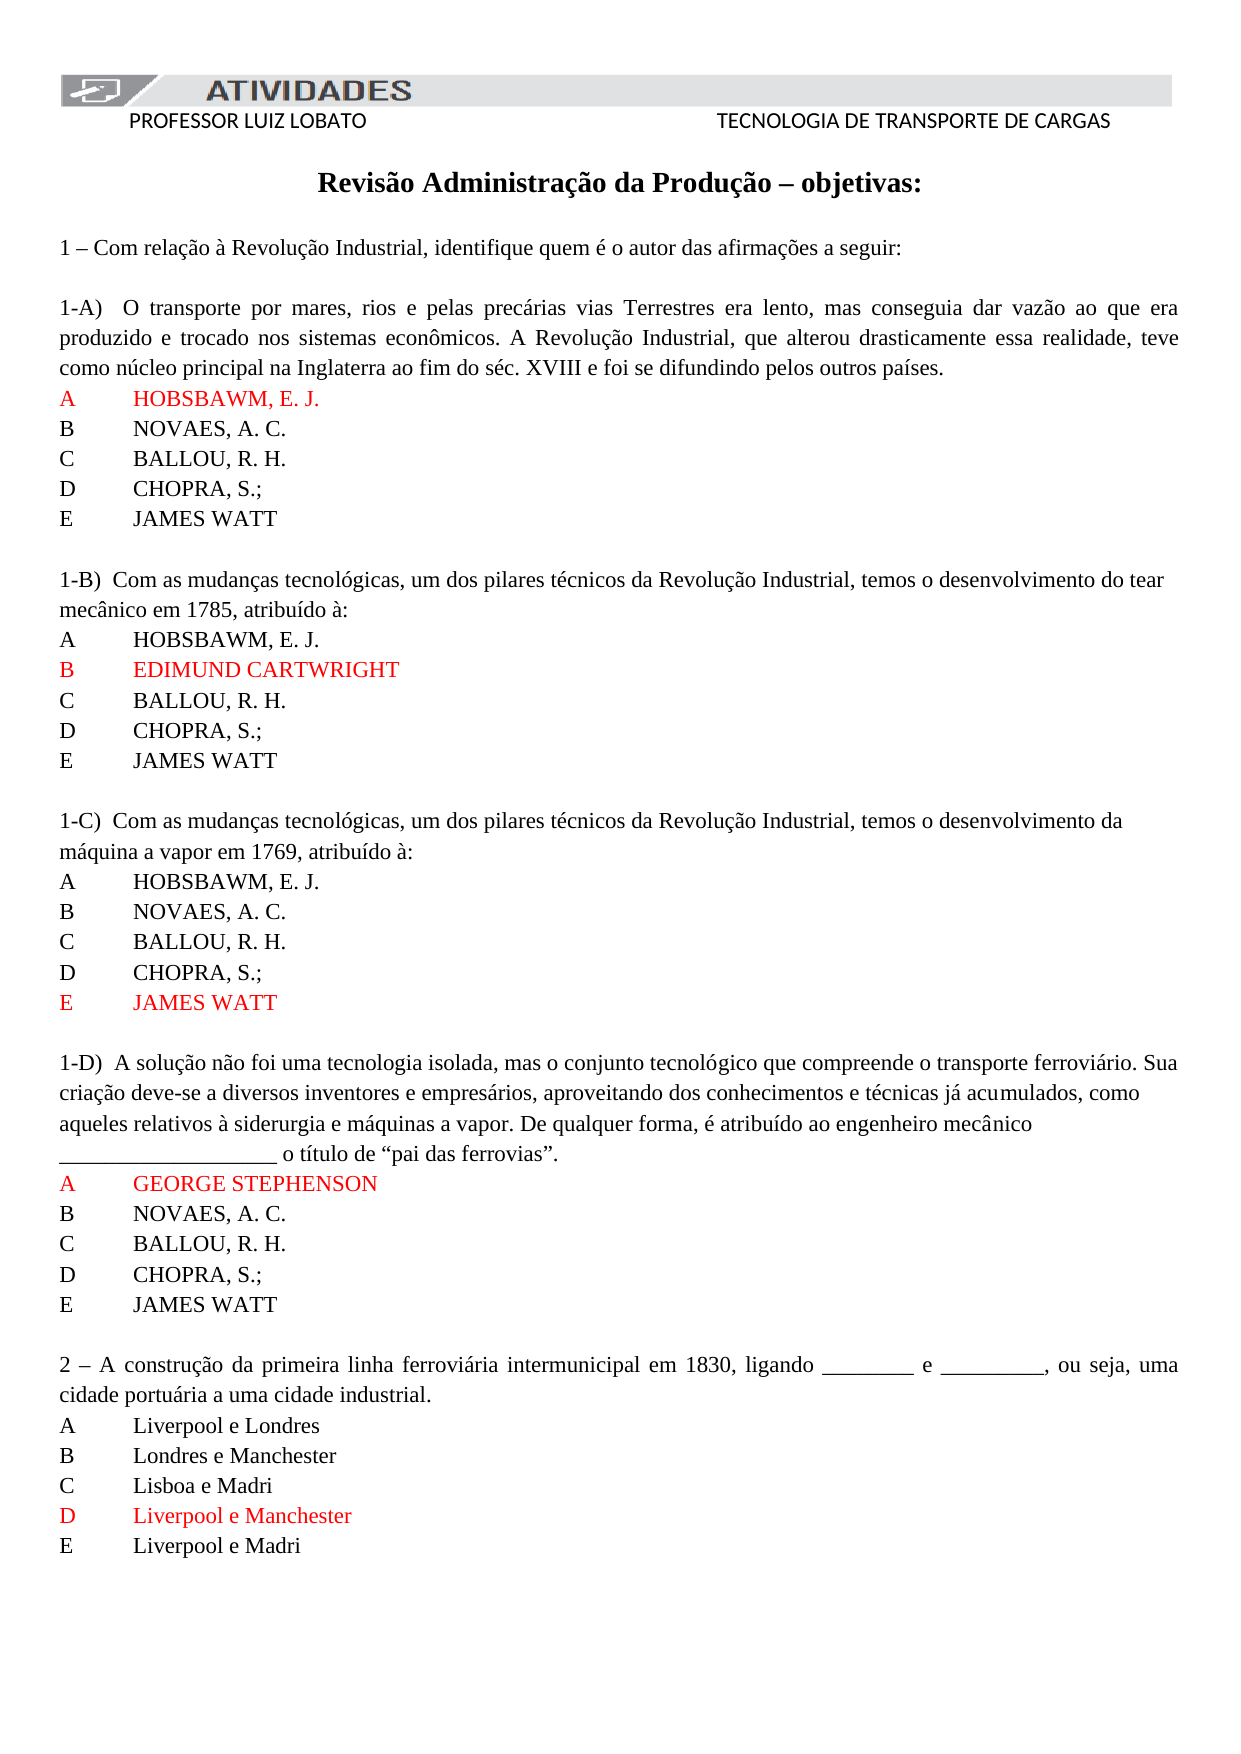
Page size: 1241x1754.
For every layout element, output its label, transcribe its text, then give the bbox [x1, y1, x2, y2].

text D CHOPRA, S.; [59, 475, 1181, 502]
text 1-C) Com as mudanças tecnológicas, um dos pilares técnicos da Revolução Industrial, temos o desenvolvimento da máquina a vapor em 1769, atribuído à: [59, 808, 1181, 864]
text B NOVAES, A. C. [59, 415, 1181, 441]
text E JAMES WATT [59, 506, 1181, 532]
text A Liverpool e Londres [59, 1412, 1181, 1438]
text Revisão Administração da Produção – objetivas: [59, 165, 1181, 198]
text C BALLOU, R. H. [59, 687, 1181, 713]
text C BALLOU, R. H. [59, 445, 1181, 471]
text C Lisboa e Madri [59, 1472, 1181, 1498]
text C BALLOU, R. H. [59, 1231, 1181, 1257]
text E Liverpool e Madri [59, 1533, 1181, 1559]
text B NOVAES, A. C. [59, 898, 1181, 924]
text E JAMES WATT [59, 747, 1181, 773]
text B Londres e Manchester [59, 1442, 1181, 1468]
text E JAMES WATT [59, 1291, 1181, 1317]
text 1-A) O transporte por mares, rios e pelas precárias vias Terrestres era lento, mas conseguia dar vazão ao que era produzido e trocado nos sistemas econômicos. A Revolução Industrial, que alterou drasticamente essa realidade, teve como núcleo principal na Inglaterra ao fim do séc. XVIII e foi se difundindo pelos outros países. [59, 294, 1181, 381]
text A HOBSBAWM, E. J. [59, 868, 1181, 894]
text B NOVAES, A. C. [59, 1200, 1181, 1227]
text E JAMES WATT [59, 989, 1181, 1015]
text 1-B) Com as mudanças tecnológicas, um dos pilares técnicos da Revolução Industrial, temos o desenvolvimento do tear mecânico em 1785, atribuído à: [59, 566, 1181, 622]
text A HOBSBAWM, E. J. [59, 385, 1181, 411]
text 1 – Com relação à Revolução Industrial, identifique quem é o autor das afirmações a seguir: [59, 234, 1181, 260]
text C BALLOU, R. H. [59, 928, 1181, 955]
text B EDIMUND CARTWRIGHT [59, 657, 1181, 683]
text D CHOPRA, S.; [59, 959, 1181, 985]
text D CHOPRA, S.; [59, 1261, 1181, 1287]
picture [59, 73, 1177, 107]
text 1-D) A solução não foi uma tecnologia isolada, mas o conjunto tecnológico que compreende o transporte ferroviário. Sua criação deve-se a diversos inventores e empresários, aproveitando dos conhecimentos e técnicas já acumulados, como aqueles relativos à siderurgia e máquinas a vapor. De qualquer forma, é atribuído ao engenheiro mecânico ___________________ o título de “pai das ferrovias”. [59, 1049, 1181, 1166]
text D CHOPRA, S.; [59, 717, 1181, 743]
text 2 – A construção da primeira linha ferroviária intermunicipal em 1830, ligando ________ e _________, ou seja, uma cidade portuária a uma cidade industrial. [59, 1351, 1181, 1408]
text A HOBSBAWM, E. J. [59, 626, 1181, 653]
text A GEORGE STEPHENSON [59, 1170, 1181, 1196]
text D Liverpool e Manchester [59, 1502, 1181, 1529]
